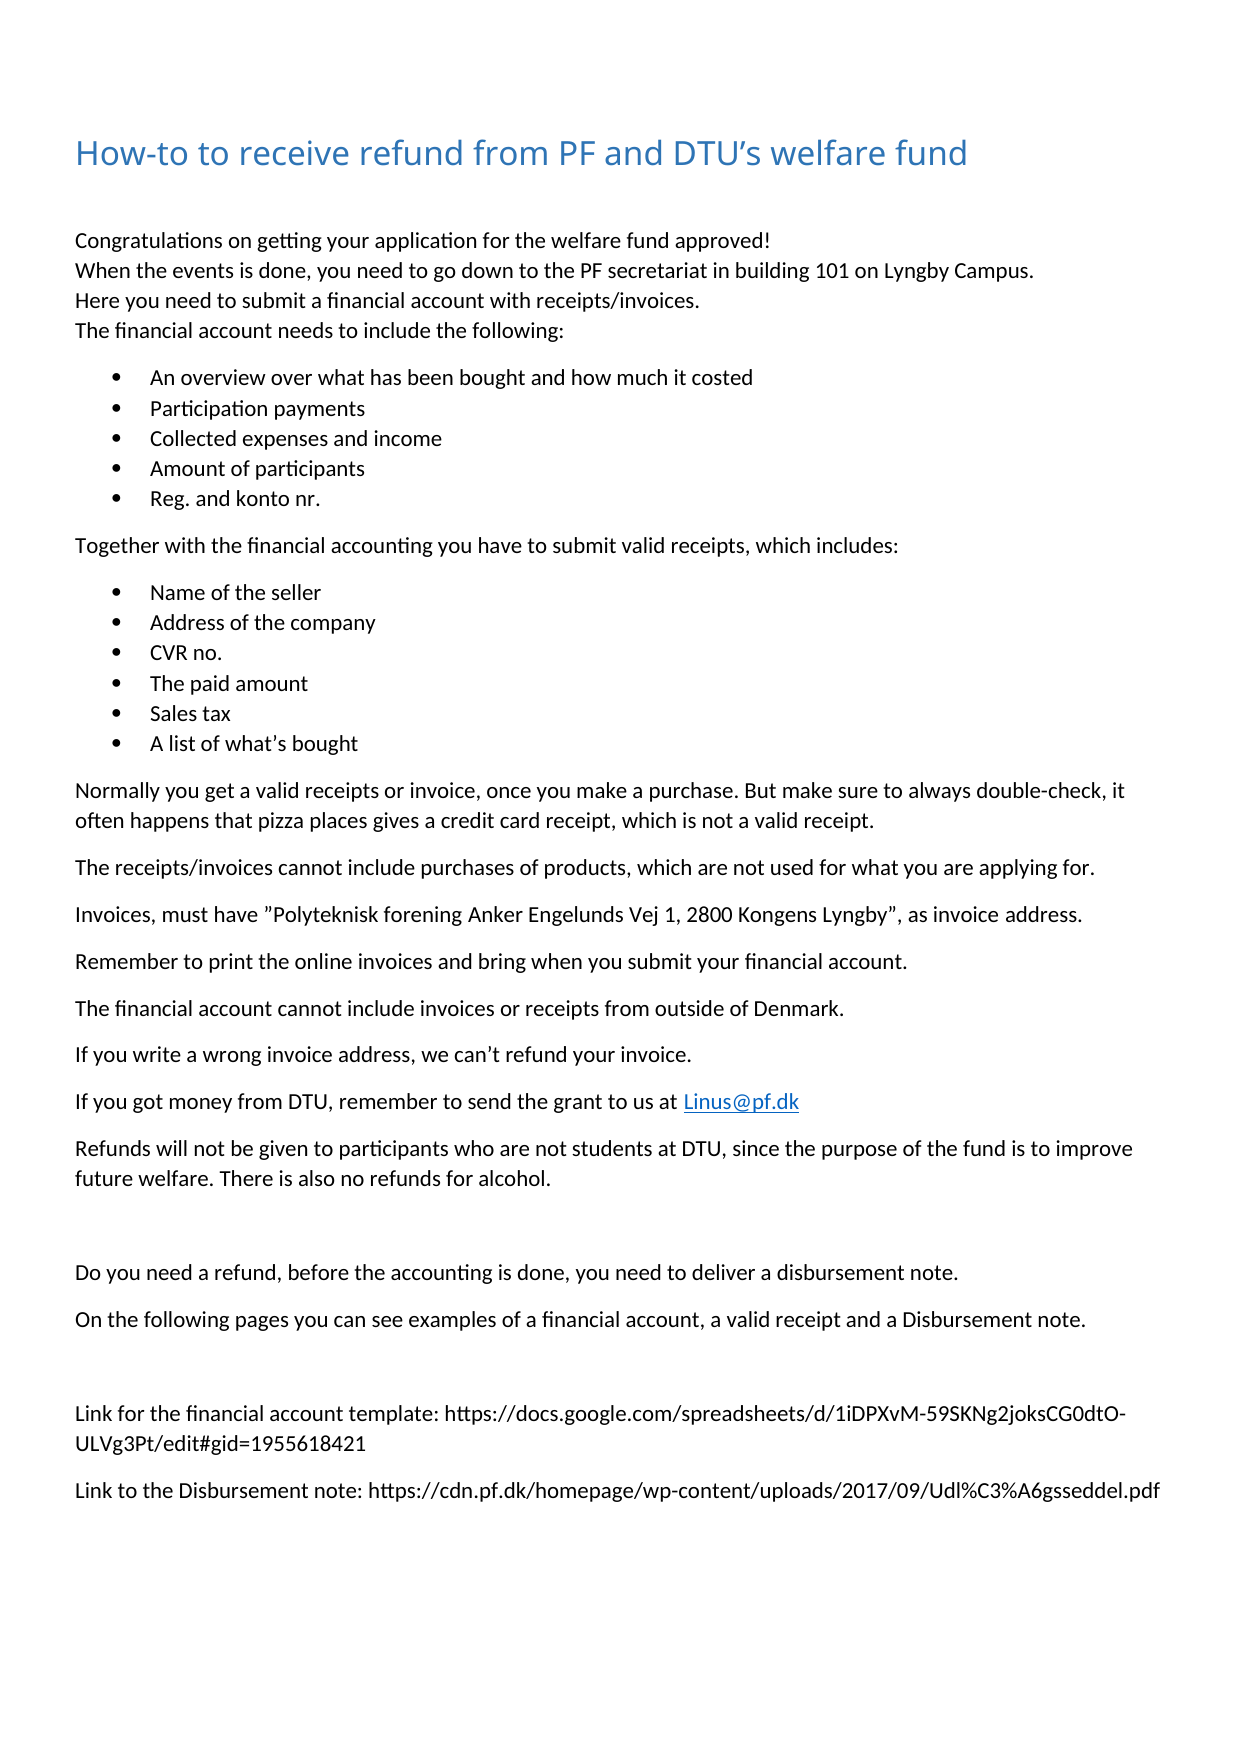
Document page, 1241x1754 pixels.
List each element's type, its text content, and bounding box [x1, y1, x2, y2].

list Amount of participants [112, 454, 1165, 482]
list Participation payments [112, 394, 1165, 422]
text Link to the Disbursement note: https://cdn.pf.dk/homepage/wp-content/uploads/2017/09/Udl%C3%A6gsseddel.pdf [75, 1476, 1165, 1504]
text If you write a wrong invoice address, we can’t refund your invoice. [75, 1041, 1165, 1069]
text If you got money from DTU, remember to send the grant to us at Linus@pf.dk [75, 1087, 1165, 1116]
text Link for the financial account template: https://docs.google.com/spreadsheets/d/1iDPXvM-59SKNg2joksCG0dtO-ULVg3Pt/edit#gid=1955618421 [75, 1399, 1165, 1457]
list CVR no. [112, 638, 1165, 667]
text The financial account cannot include invoices or receipts from outside of Denmark. [75, 994, 1165, 1022]
list Collected expenses and income [112, 424, 1165, 452]
list A list of what’s bought [112, 729, 1165, 757]
text Invoices, must have ”Polyteknisk forening Anker Engelunds Vej 1, 2800 Kongens Lyngby”, as invoice address. [75, 900, 1165, 928]
list An overview over what has been bought and how much it costed [112, 363, 1165, 392]
list Reg. and konto nr. [112, 484, 1165, 512]
text Normally you get a valid receipts or invoice, once you make a purchase. But make sure to always double-check, it often happens that pizza places gives a credit card receipt, which is not a valid receipt. [75, 776, 1165, 834]
text Refunds will not be given to participants who are not students at DTU, since the purpose of the fund is to improve future welfare. There is also no refunds for alcohol. [75, 1134, 1165, 1193]
text The receipts/invoices cannot include purchases of products, which are not used for what you are applying for. [75, 853, 1165, 881]
list Name of the seller [112, 578, 1165, 606]
list Address of the company [112, 608, 1165, 636]
text Together with the financial accounting you have to submit valid receipts, which includes: [75, 531, 1165, 559]
text Congratulations on getting your application for the welfare fund approved! When the events is done, you need to go down to the PF secretariat in building 101 on Lyngby Campus. Here you need to submit a financial account with receipts/invoices. The financial account needs to include the following: [75, 226, 1165, 345]
text Remember to print the online invoices and bring when you submit your financial account. [75, 947, 1165, 975]
text On the following pages you can see examples of a financial account, a valid receipt and a Disbursement note. [75, 1305, 1165, 1333]
subtitle How-to to receive refund from PF and DTU’s welfare fund [75, 130, 1165, 176]
list The paid amount [112, 669, 1165, 697]
list Sales tax [112, 699, 1165, 727]
text Do you need a refund, before the accounting is done, you need to deliver a disbursement note. [75, 1258, 1165, 1286]
